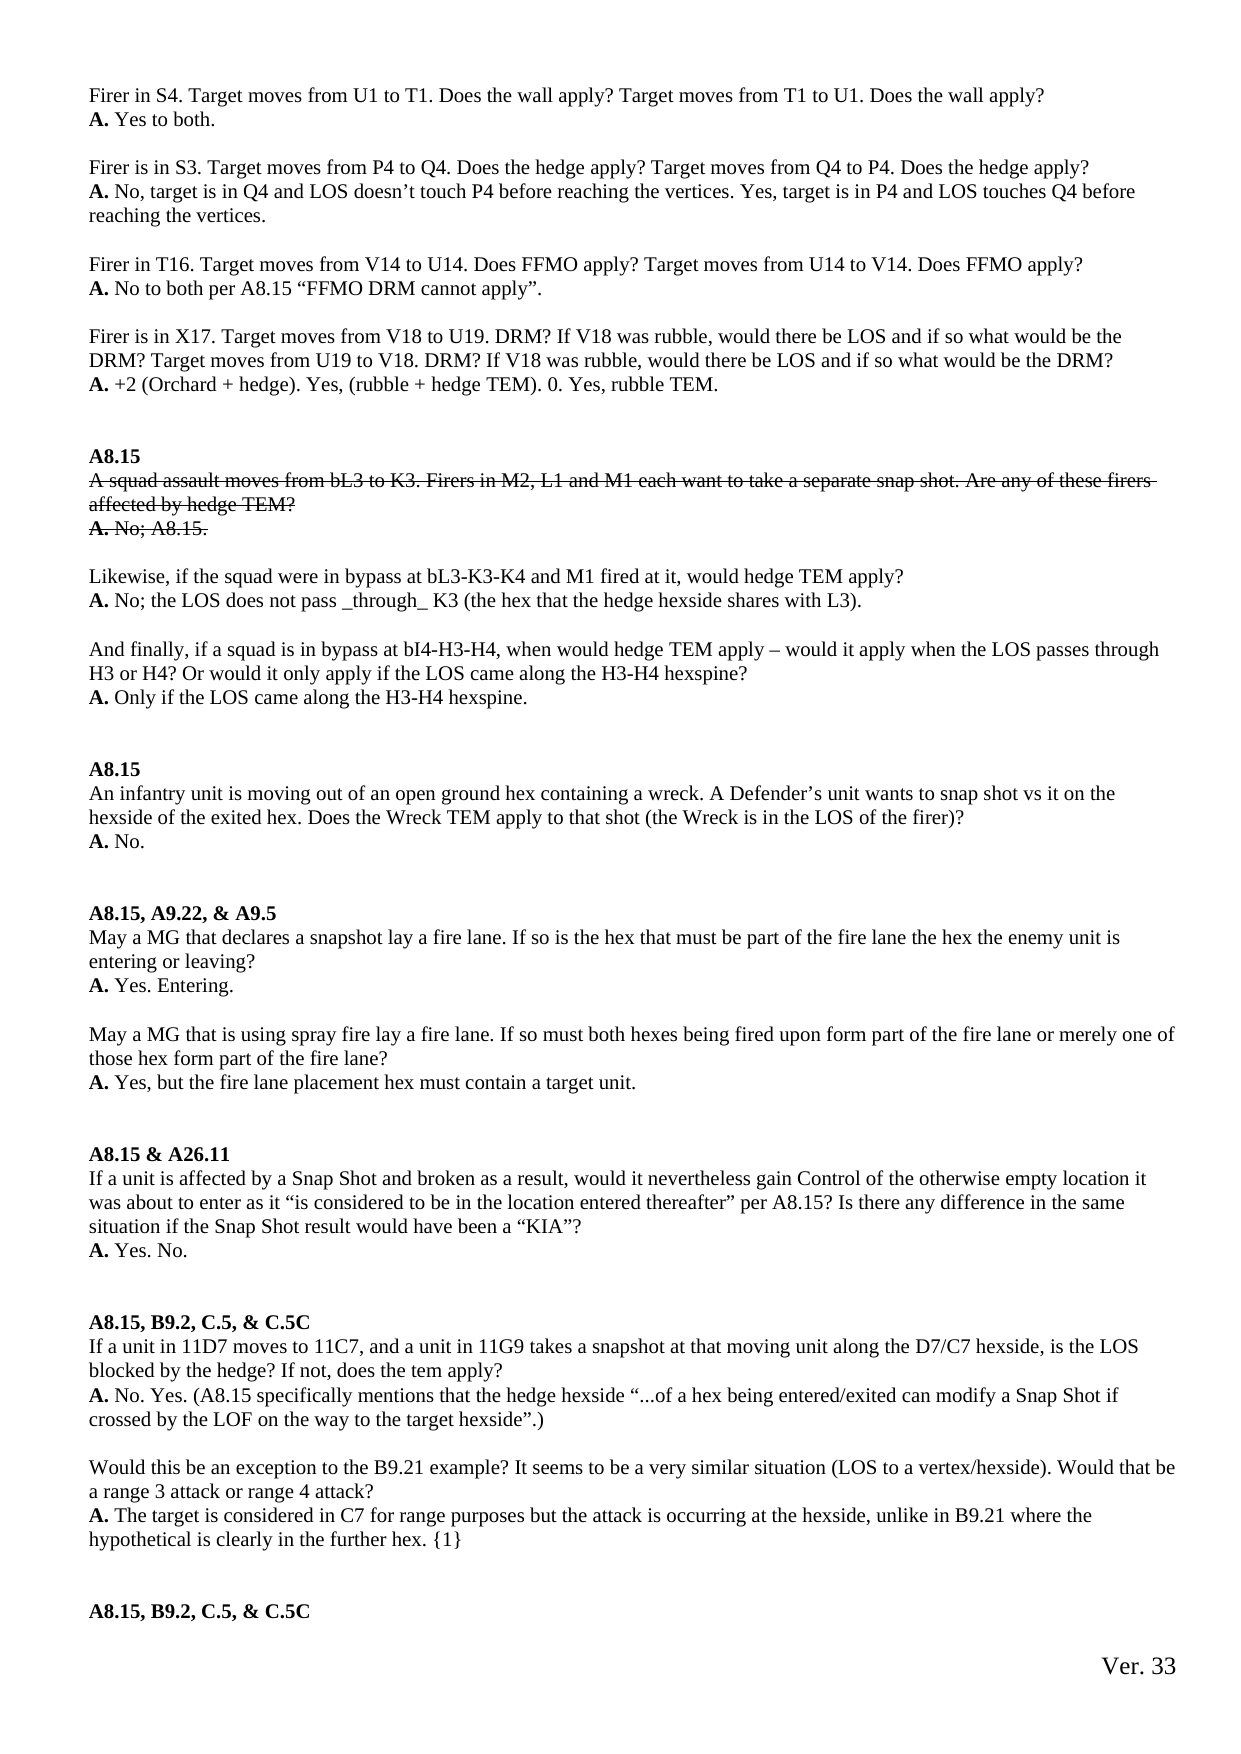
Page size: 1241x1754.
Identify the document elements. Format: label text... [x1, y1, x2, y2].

text A. No; the LOS does not pass _through_ K3 (the hex that the hedge hexside shares with L3). [89, 588, 1181, 612]
text A8.15, B9.2, C.5, & C.5C [89, 1599, 1181, 1623]
text A. The target is considered in C7 for range purposes but the attack is occurring at the hexside, unlike in B9.21 where the hypothetical is clearly in the further hex. {1} [89, 1503, 1181, 1551]
text If a unit is affected by a Snap Shot and broken as a result, would it nevertheless gain Control of the otherwise empty location it was about to enter as it “is considered to be in the location entered thereafter” per A8.15? Is there any difference in the same situation if the Snap Shot result would have been a “KIA”? [89, 1166, 1181, 1238]
text If a unit in 11D7 moves to 11C7, and a unit in 11G9 takes a snapshot at that moving unit along the D7/C7 hexside, is the LOS blocked by the hedge? If not, does the tem apply? [89, 1334, 1181, 1382]
text A. Yes. No. [89, 1238, 1181, 1262]
text A. Yes, but the fire lane placement hex must contain a target unit. [89, 1070, 1181, 1094]
text An infantry unit is moving out of an open ground hex containing a wreck. A Defender’s unit wants to snap shot vs it on the hexside of the exited hex. Does the Wreck TEM apply to that shot (the Wreck is in the LOS of the firer)? [89, 781, 1181, 829]
text Firer in T16. Target moves from V14 to U14. Does FFMO apply? Target moves from U14 to V14. Does FFMO apply? [89, 252, 1181, 276]
text May a MG that declares a snapshot lay a fire lane. If so is the hex that must be part of the fire lane the hex the enemy unit is entering or leaving? [89, 925, 1181, 973]
text A8.15, A9.22, & A9.5 [89, 901, 1181, 925]
text A8.15 [89, 757, 1181, 781]
text And finally, if a squad is in bypass at bI4-H3-H4, when would hedge TEM apply – would it apply when the LOS passes through H3 or H4? Or would it only apply if the LOS came along the H3-H4 hexspine? [89, 637, 1181, 685]
text A. No. Yes. (A8.15 specifically mentions that the hedge hexside “...of a hex being entered/exited can modify a Snap Shot if crossed by the LOF on the way to the target hexside”.) [89, 1382, 1181, 1431]
text A. No to both per A8.15 “FFMO DRM cannot apply”. [89, 276, 1181, 300]
text May a MG that is using spray fire lay a fire lane. If so must both hexes being fired upon form part of the fire lane or merely one of those hex form part of the fire lane? [89, 1022, 1181, 1070]
text Likewise, if the squad were in bypass at bL3-K3-K4 and M1 fired at it, would hedge TEM apply? [89, 564, 1181, 588]
text A. No. [89, 829, 1181, 853]
text Would this be an exception to the B9.21 example? It seems to be a very similar situation (LOS to a vertex/hexside). Would that be a range 3 attack or range 4 attack? [89, 1455, 1181, 1503]
text Firer is in X17. Target moves from V18 to U19. DRM? If V18 was rubble, would there be LOS and if so what would be the DRM? Target moves from U19 to V18. DRM? If V18 was rubble, would there be LOS and if so what would be the DRM? [89, 324, 1181, 372]
text A. Yes to both. [89, 107, 1181, 131]
text A squad assault moves from bL3 to K3. Firers in M2, L1 and M1 each want to take a separate snap shot. Are any of these firers affected by hedge TEM? [89, 468, 1181, 516]
text A8.15, B9.2, C.5, & C.5C [89, 1310, 1181, 1334]
text Firer in S4. Target moves from U1 to T1. Does the wall apply? Target moves from T1 to U1. Does the wall apply? [89, 83, 1181, 107]
text A. Only if the LOS came along the H3-H4 hexspine. [89, 685, 1181, 709]
text A. +2 (Orchard + hedge). Yes, (rubble + hedge TEM). 0. Yes, rubble TEM. [89, 372, 1181, 396]
text A8.15 [89, 444, 1181, 468]
text Firer is in S3. Target moves from P4 to Q4. Does the hedge apply? Target moves from Q4 to P4. Does the hedge apply? [89, 155, 1181, 179]
text A8.15 & A26.11 [89, 1142, 1181, 1166]
text A. No; A8.15. [89, 516, 1181, 540]
text A. Yes. Entering. [89, 973, 1181, 997]
text A. No, target is in Q4 and LOS doesn’t touch P4 before reaching the vertices. Yes, target is in P4 and LOS touches Q4 before reaching the vertices. [89, 179, 1181, 227]
